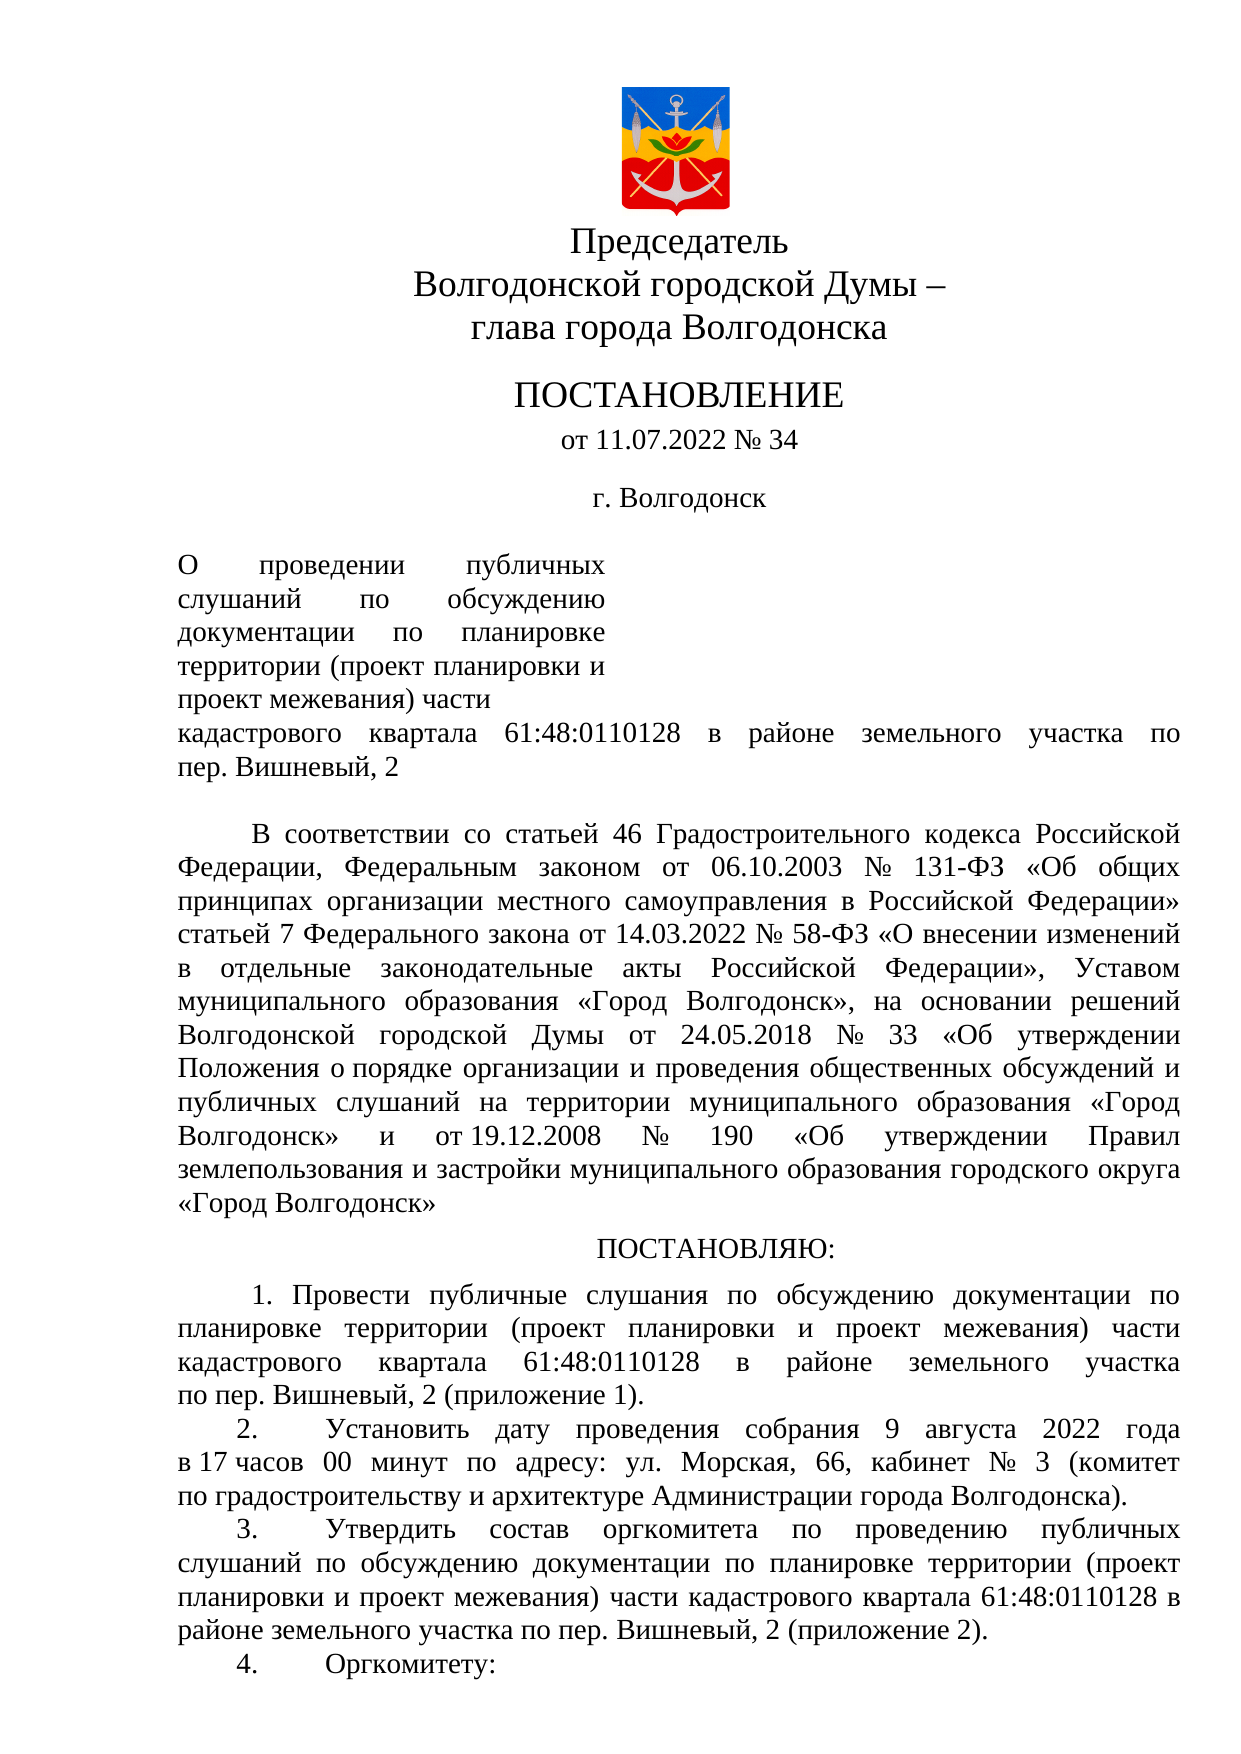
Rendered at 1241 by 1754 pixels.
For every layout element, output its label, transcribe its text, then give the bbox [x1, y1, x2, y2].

text кадастрового квартала 61:48:0110128 в районе земельного участка по пер. Вишневый, 2 [177, 715, 1181, 782]
subtitle ПОСТАНОВЛЕНИЕ [177, 372, 1181, 416]
text от 11.07.2022 № 34 [177, 422, 1181, 455]
text 1. Провести публичные слушания по обсуждению документации по планировке территории (проект планировки и проект межевания) части кадастрового квартала 61:48:0110128 в районе земельного участка по пер. Вишневый, 2 (приложение 1). [177, 1277, 1181, 1411]
text В соответствии со статьей 46 Градостроительного кодекса Российской Федерации, Федеральным законом от 06.10.2003 № 131-ФЗ «Об общих принципах организации местного самоуправления в Российской Федерации» статьей 7 Федерального закона от 14.03.2022 № 58-ФЗ «О внесении изменений в отдельные законодательные акты Российской Федерации», Уставом муниципального образования «Город Волгодонск», на основании решений Волгодонской городской Думы от 24.05.2018 № 33 «Об утверждении Положения о порядке организации и проведения общественных обсуждений и публичных слушаний на территории муниципального образования «Город Волгодонск» и от 19.12.2008 № 190 «Об утверждении Правил землепользования и застройки муниципального образования городского округа «Город Волгодонск» [177, 816, 1181, 1218]
text ПОСТАНОВЛЯЮ: [177, 1231, 1181, 1264]
text г. Волгодонск [177, 480, 1181, 514]
text 4. Оргкомитету: [177, 1646, 1181, 1679]
text глава города Волгодонска [177, 304, 1181, 347]
text О проведении публичных слушаний по обсуждению документации по планировке территории (проект планировки и проект межевания) части [177, 547, 605, 715]
text 3. Утвердить состав оргкомитета по проведению публичных слушаний по обсуждению документации по планировке территории (проект планировки и проект межевания) части кадастрового квартала 61:48:0110128 в районе земельного участка по пер. Вишневый, 2 (приложение 2). [177, 1512, 1181, 1646]
text Председатель Волгодонской городской Думы – [177, 218, 1181, 304]
text 2. Установить дату проведения собрания 9 августа 2022 года в 17 часов 00 минут по адресу: ул. Морская, 66, кабинет № 3 (комитет по градостроительству и архитектуре Администрации города Волгодонска). [177, 1411, 1181, 1512]
